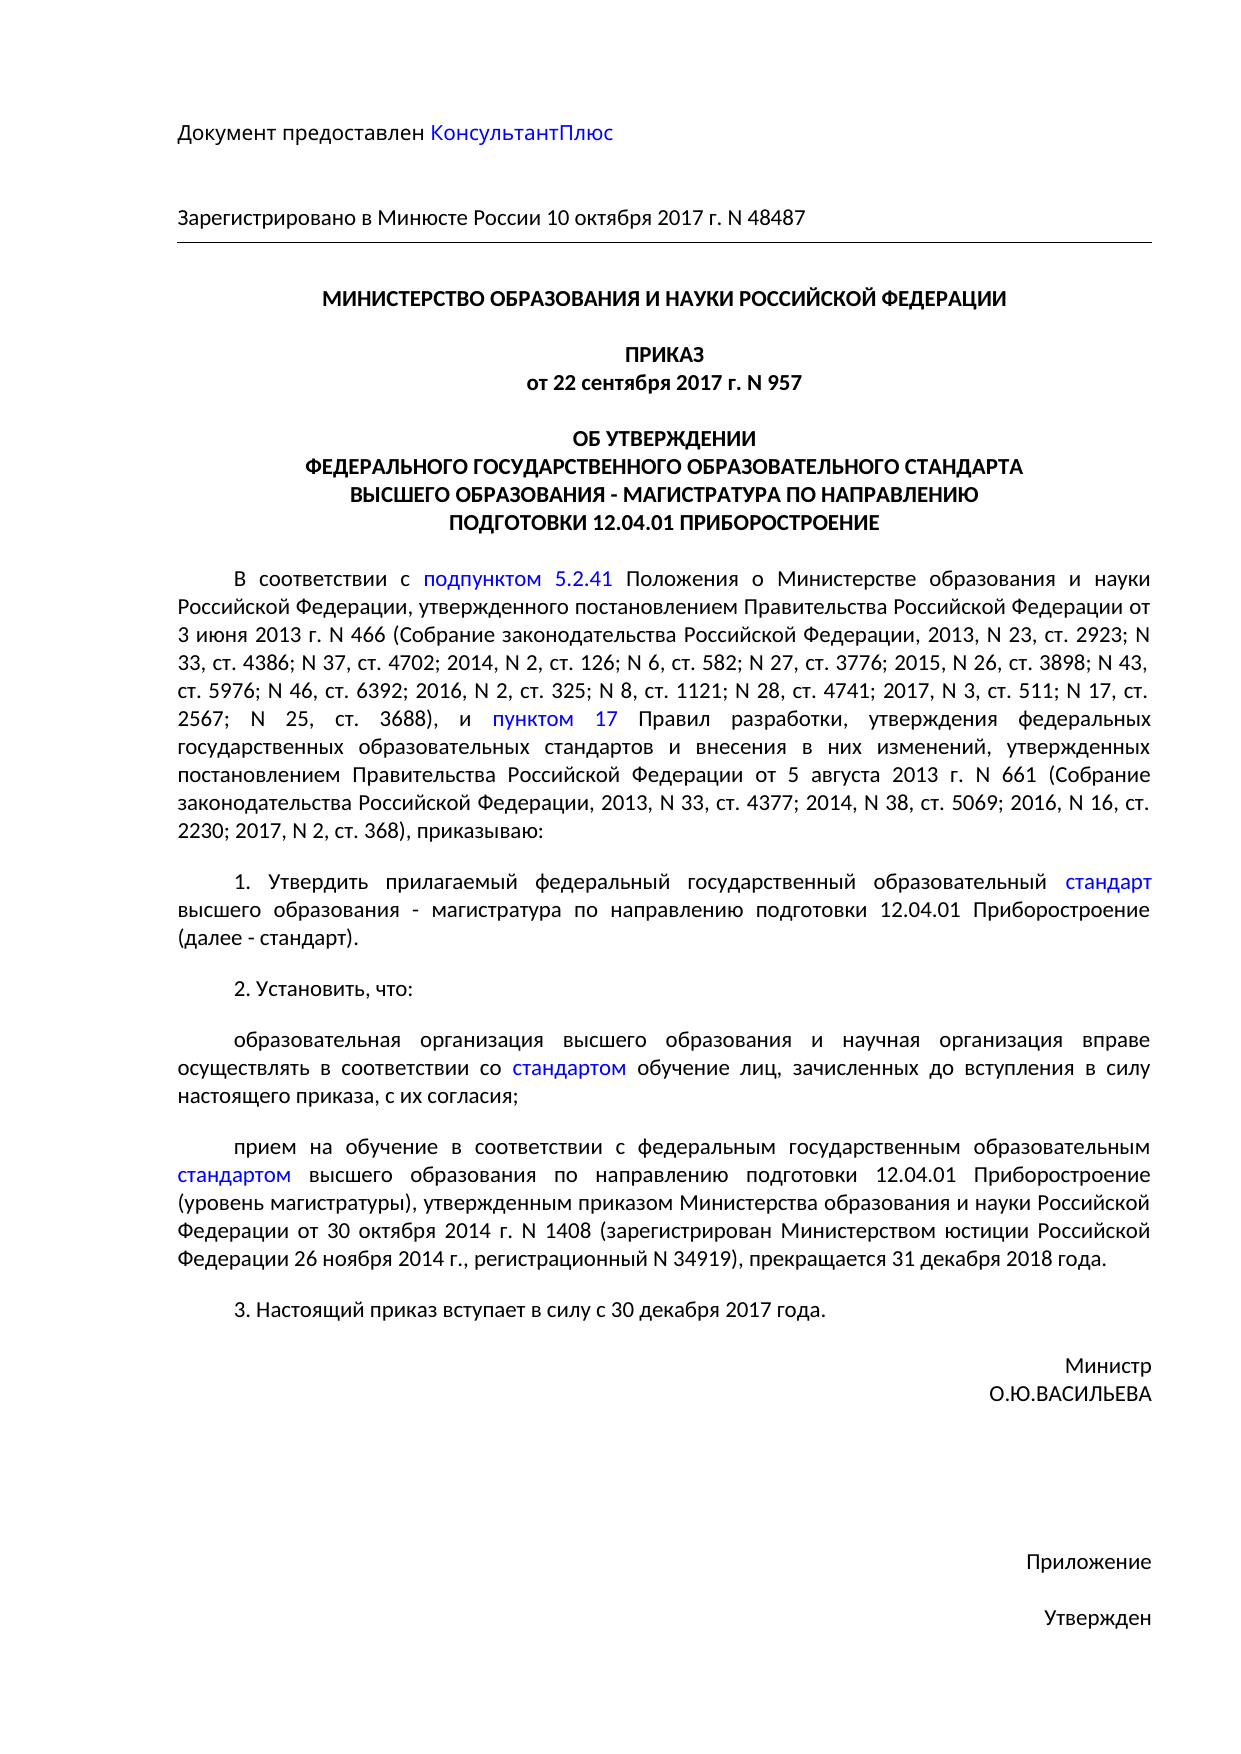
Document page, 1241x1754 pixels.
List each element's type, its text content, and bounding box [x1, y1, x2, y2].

title ПОДГОТОВКИ 12.04.01 ПРИБОРОСТРОЕНИЕ [177, 508, 1152, 536]
text 1. Утвердить прилагаемый федеральный государственный образовательный стандарт высшего образования - магистратура по направлению подготовки 12.04.01 Приборостроение (далее - стандарт). [177, 867, 1152, 951]
title ОБ УТВЕРЖДЕНИИ [177, 424, 1152, 452]
title ПРИКАЗ [177, 340, 1152, 368]
text О.Ю.ВАСИЛЬЕВА [177, 1379, 1152, 1407]
text 2. Установить, что: [177, 974, 1152, 1002]
title Документ предоставлен КонсультантПлюс [177, 118, 1152, 175]
text прием на обучение в соответствии с федеральным государственным образовательным стандартом высшего образования по направлению подготовки 12.04.01 Приборостроение (уровень магистратуры), утвержденным приказом Министерства образования и науки Российской Федерации от 30 октября 2014 г. N 1408 (зарегистрирован Министерством юстиции Российской Федерации 26 ноября 2014 г., регистрационный N 34919), прекращается 31 декабря 2018 года. [177, 1132, 1152, 1272]
title от 22 сентября 2017 г. N 957 [177, 368, 1152, 396]
text образовательная организация высшего образования и научная организация вправе осуществлять в соответствии со стандартом обучение лиц, зачисленных до вступления в силу настоящего приказа, с их согласия; [177, 1025, 1152, 1109]
title ВЫСШЕГО ОБРАЗОВАНИЯ - МАГИСТРАТУРА ПО НАПРАВЛЕНИЮ [177, 480, 1152, 508]
text Утвержден [177, 1603, 1152, 1631]
title МИНИСТЕРСТВО ОБРАЗОВАНИЯ И НАУКИ РОССИЙСКОЙ ФЕДЕРАЦИИ [177, 284, 1152, 312]
text Приложение [177, 1547, 1152, 1575]
text 3. Настоящий приказ вступает в силу с 30 декабря 2017 года. [177, 1295, 1152, 1323]
text Зарегистрировано в Минюсте России 10 октября 2017 г. N 48487 [177, 203, 1152, 231]
text В соответствии с подпунктом 5.2.41 Положения о Министерстве образования и науки Российской Федерации, утвержденного постановлением Правительства Российской Федерации от 3 июня 2013 г. N 466 (Собрание законодательства Российской Федерации, 2013, N 23, ст. 2923; N 33, ст. 4386; N 37, ст. 4702; 2014, N 2, ст. 126; N 6, ст. 582; N 27, ст. 3776; 2015, N 26, ст. 3898; N 43, ст. 5976; N 46, ст. 6392; 2016, N 2, ст. 325; N 8, ст. 1121; N 28, ст. 4741; 2017, N 3, ст. 511; N 17, ст. 2567; N 25, ст. 3688), и пунктом 17 Правил разработки, утверждения федеральных государственных образовательных стандартов и внесения в них изменений, утвержденных постановлением Правительства Российской Федерации от 5 августа 2013 г. N 661 (Собрание законодательства Российской Федерации, 2013, N 33, ст. 4377; 2014, N 38, ст. 5069; 2016, N 16, ст. 2230; 2017, N 2, ст. 368), приказываю: [177, 564, 1152, 844]
title ФЕДЕРАЛЬНОГО ГОСУДАРСТВЕННОГО ОБРАЗОВАТЕЛЬНОГО СТАНДАРТА [177, 452, 1152, 480]
text Министр [177, 1351, 1152, 1379]
